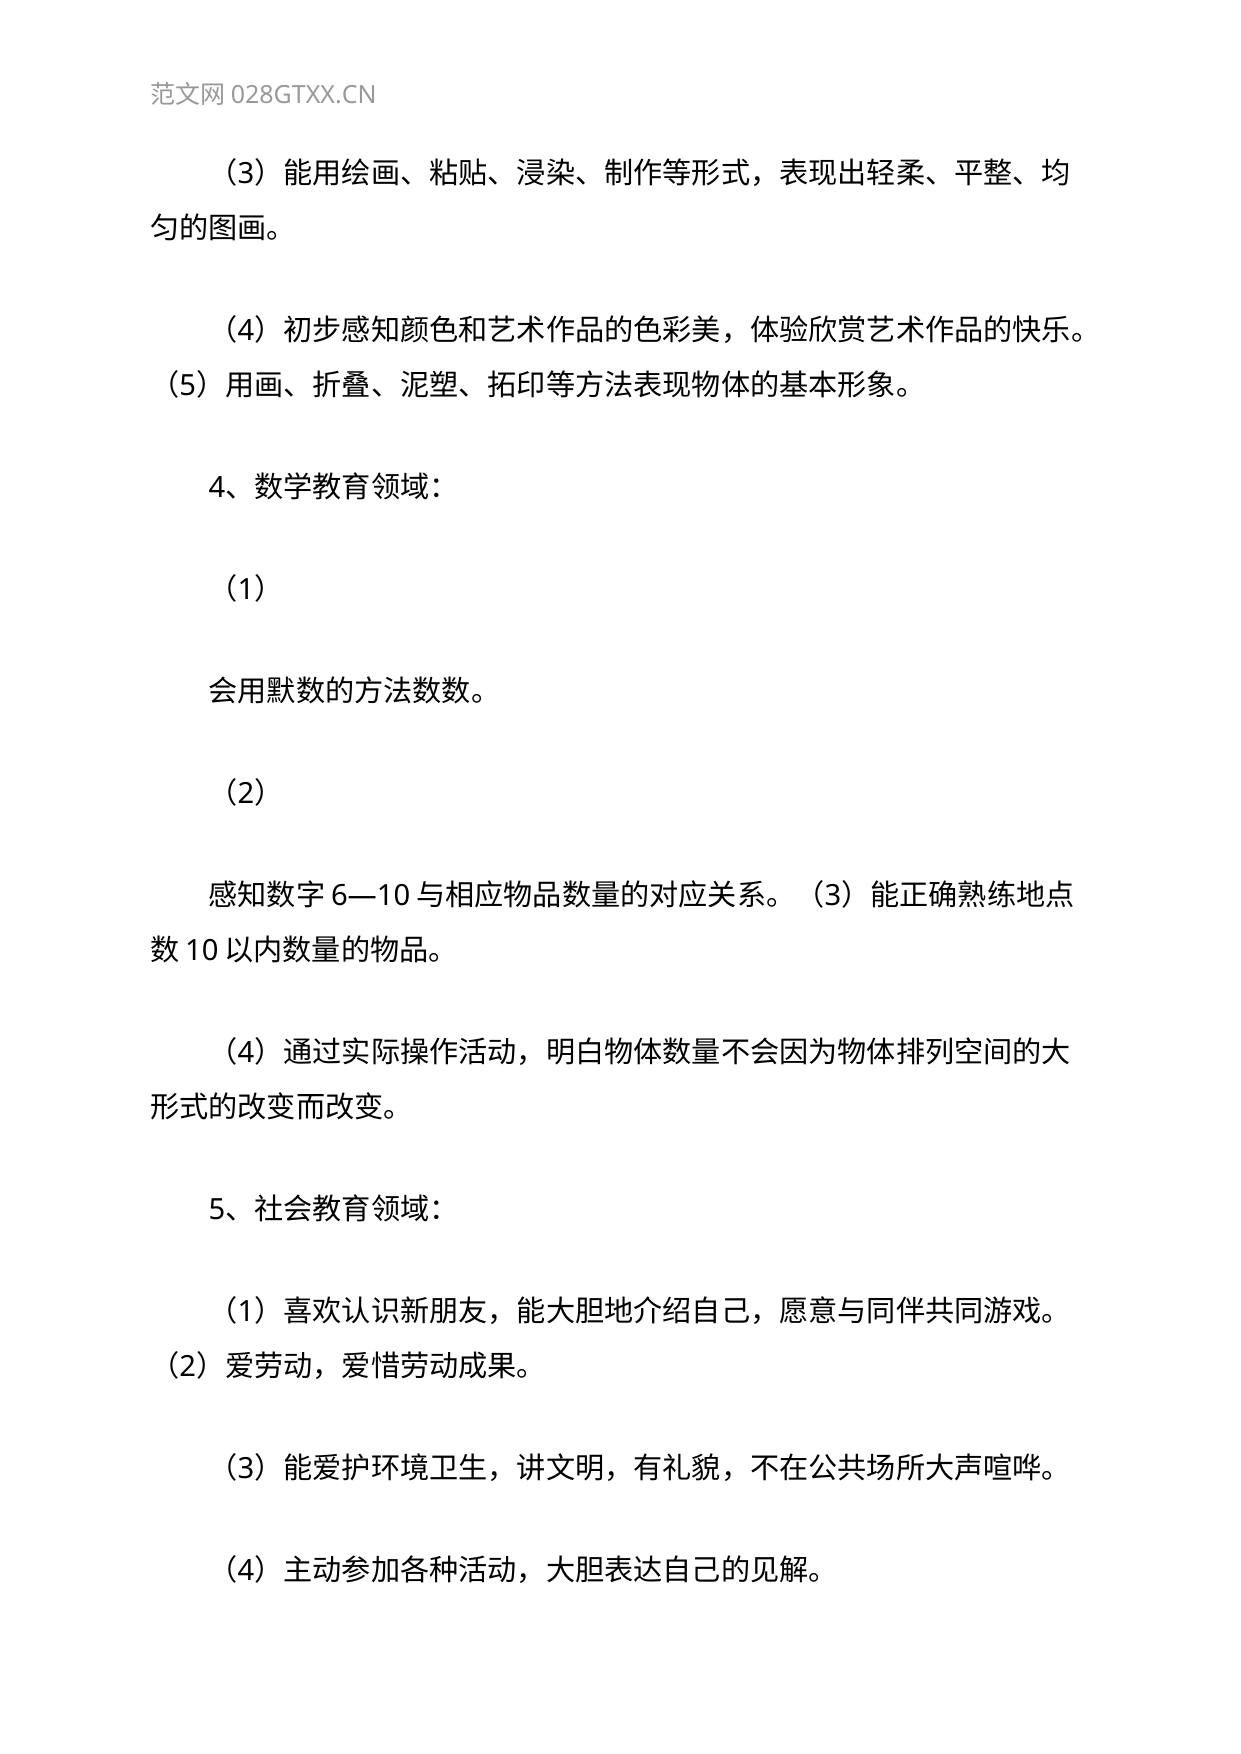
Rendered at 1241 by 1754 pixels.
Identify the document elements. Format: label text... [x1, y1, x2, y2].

text 5、社会教育领域： [150, 1185, 1090, 1228]
text 会用默数的方法数数。 [150, 668, 1090, 710]
text （3）能爱护环境卫生，讲文明，有礼貌，不在公共场所大声喧哗。 [150, 1444, 1090, 1487]
text 4、数学教育领域： [150, 464, 1090, 506]
text （4）主动参加各种活动，大胆表达自己的见解。 [150, 1546, 1090, 1588]
text （1） [150, 566, 1090, 608]
text （4）初步感知颜色和艺术作品的色彩美，体验欣赏艺术作品的快乐。（5）用画、折叠、泥塑、拓印等方法表现物体的基本形象。 [150, 307, 1090, 404]
text （2） [150, 769, 1090, 812]
text （4）通过实际操作活动，明白物体数量不会因为物体排列空间的大形式的改变而改变。 [150, 1028, 1090, 1126]
text 感知数字6—10与相应物品数量的对应关系。（3）能正确熟练地点数10以内数量的物品。 [150, 871, 1090, 969]
text （3）能用绘画、粘贴、浸染、制作等形式，表现出轻柔、平整、均匀的图画。 [150, 150, 1090, 247]
text （1）喜欢认识新朋友，能大胆地介绍自己，愿意与同伴共同游戏。（2）爱劳动，爱惜劳动成果。 [150, 1287, 1090, 1384]
